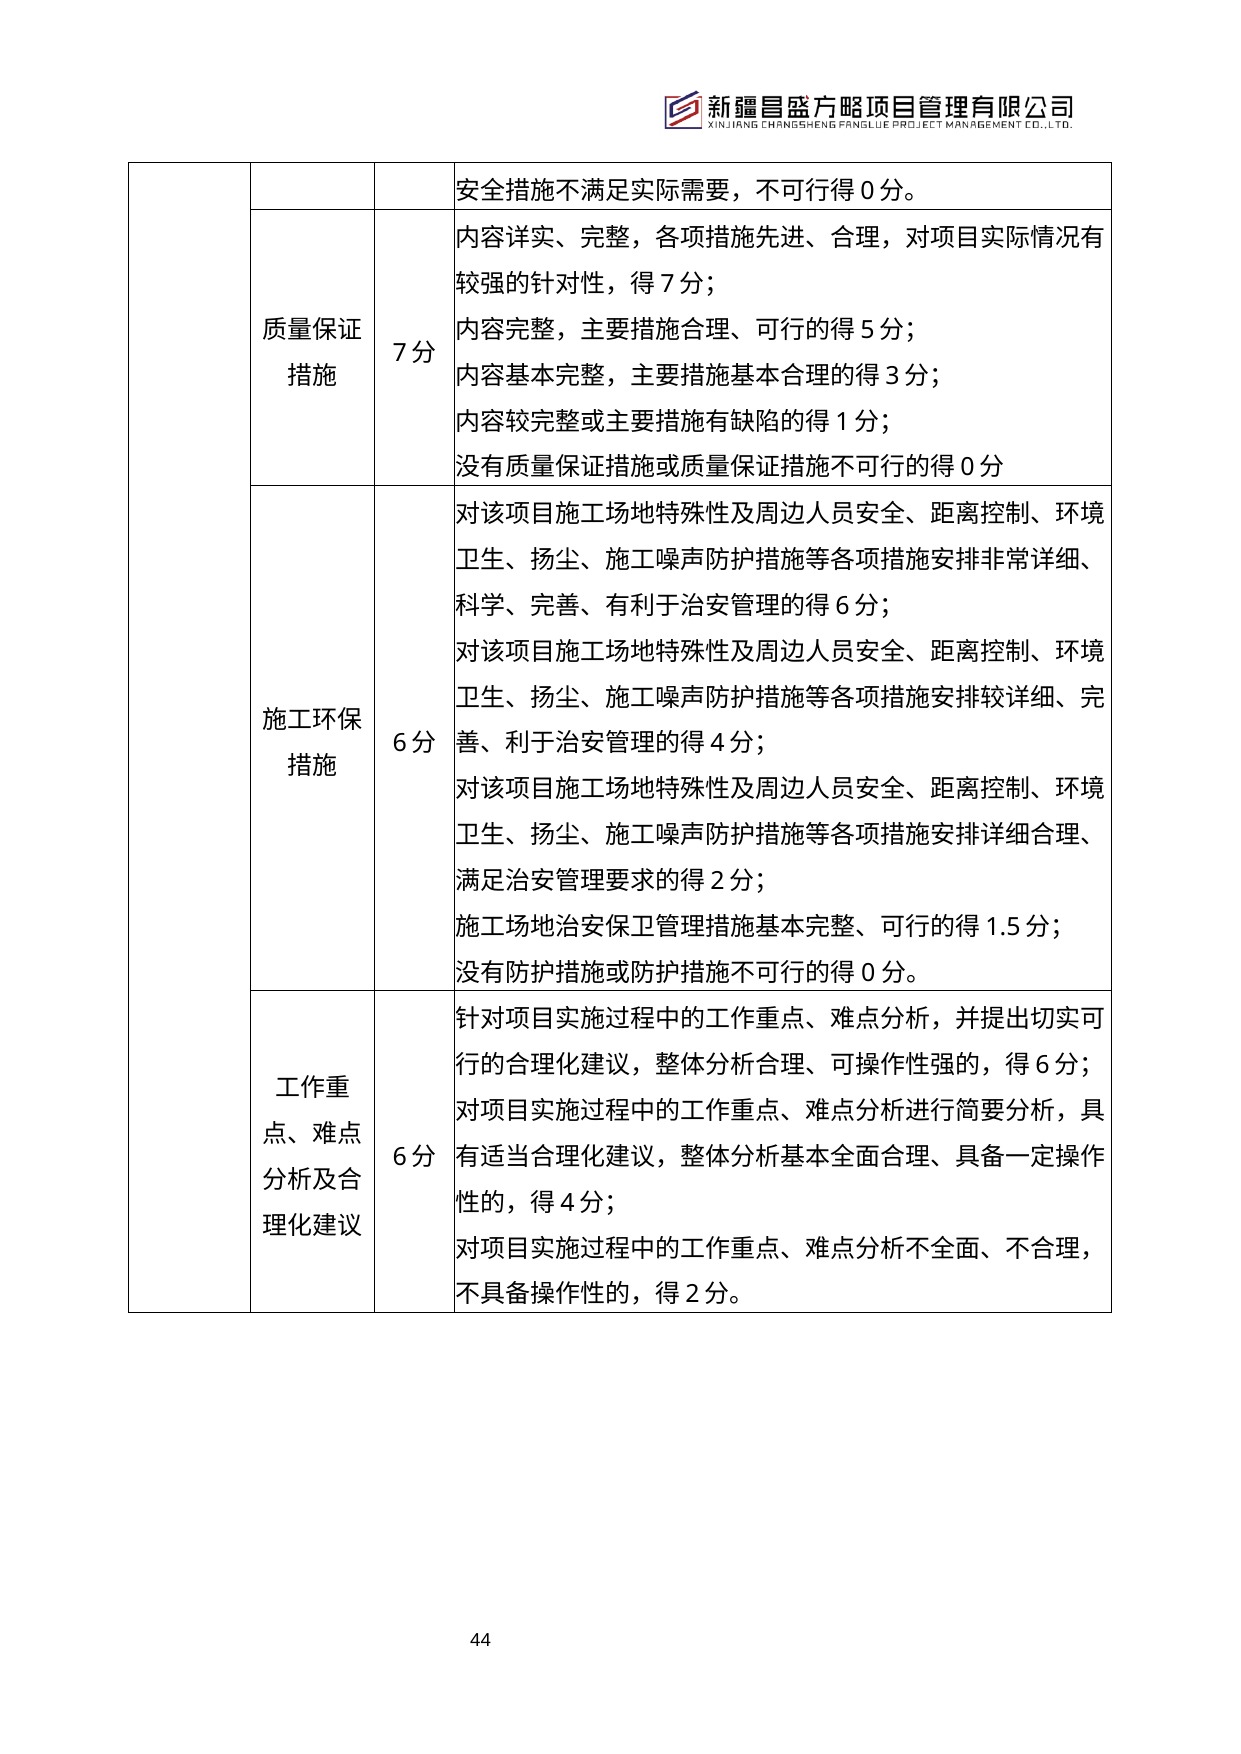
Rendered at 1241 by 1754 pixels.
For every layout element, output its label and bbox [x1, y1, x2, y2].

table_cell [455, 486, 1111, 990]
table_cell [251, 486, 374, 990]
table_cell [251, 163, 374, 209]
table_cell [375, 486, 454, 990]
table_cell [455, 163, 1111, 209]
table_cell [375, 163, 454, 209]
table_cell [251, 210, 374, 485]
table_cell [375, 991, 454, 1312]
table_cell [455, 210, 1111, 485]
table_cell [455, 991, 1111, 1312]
picture [650, 90, 1088, 137]
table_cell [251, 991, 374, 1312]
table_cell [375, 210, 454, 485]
